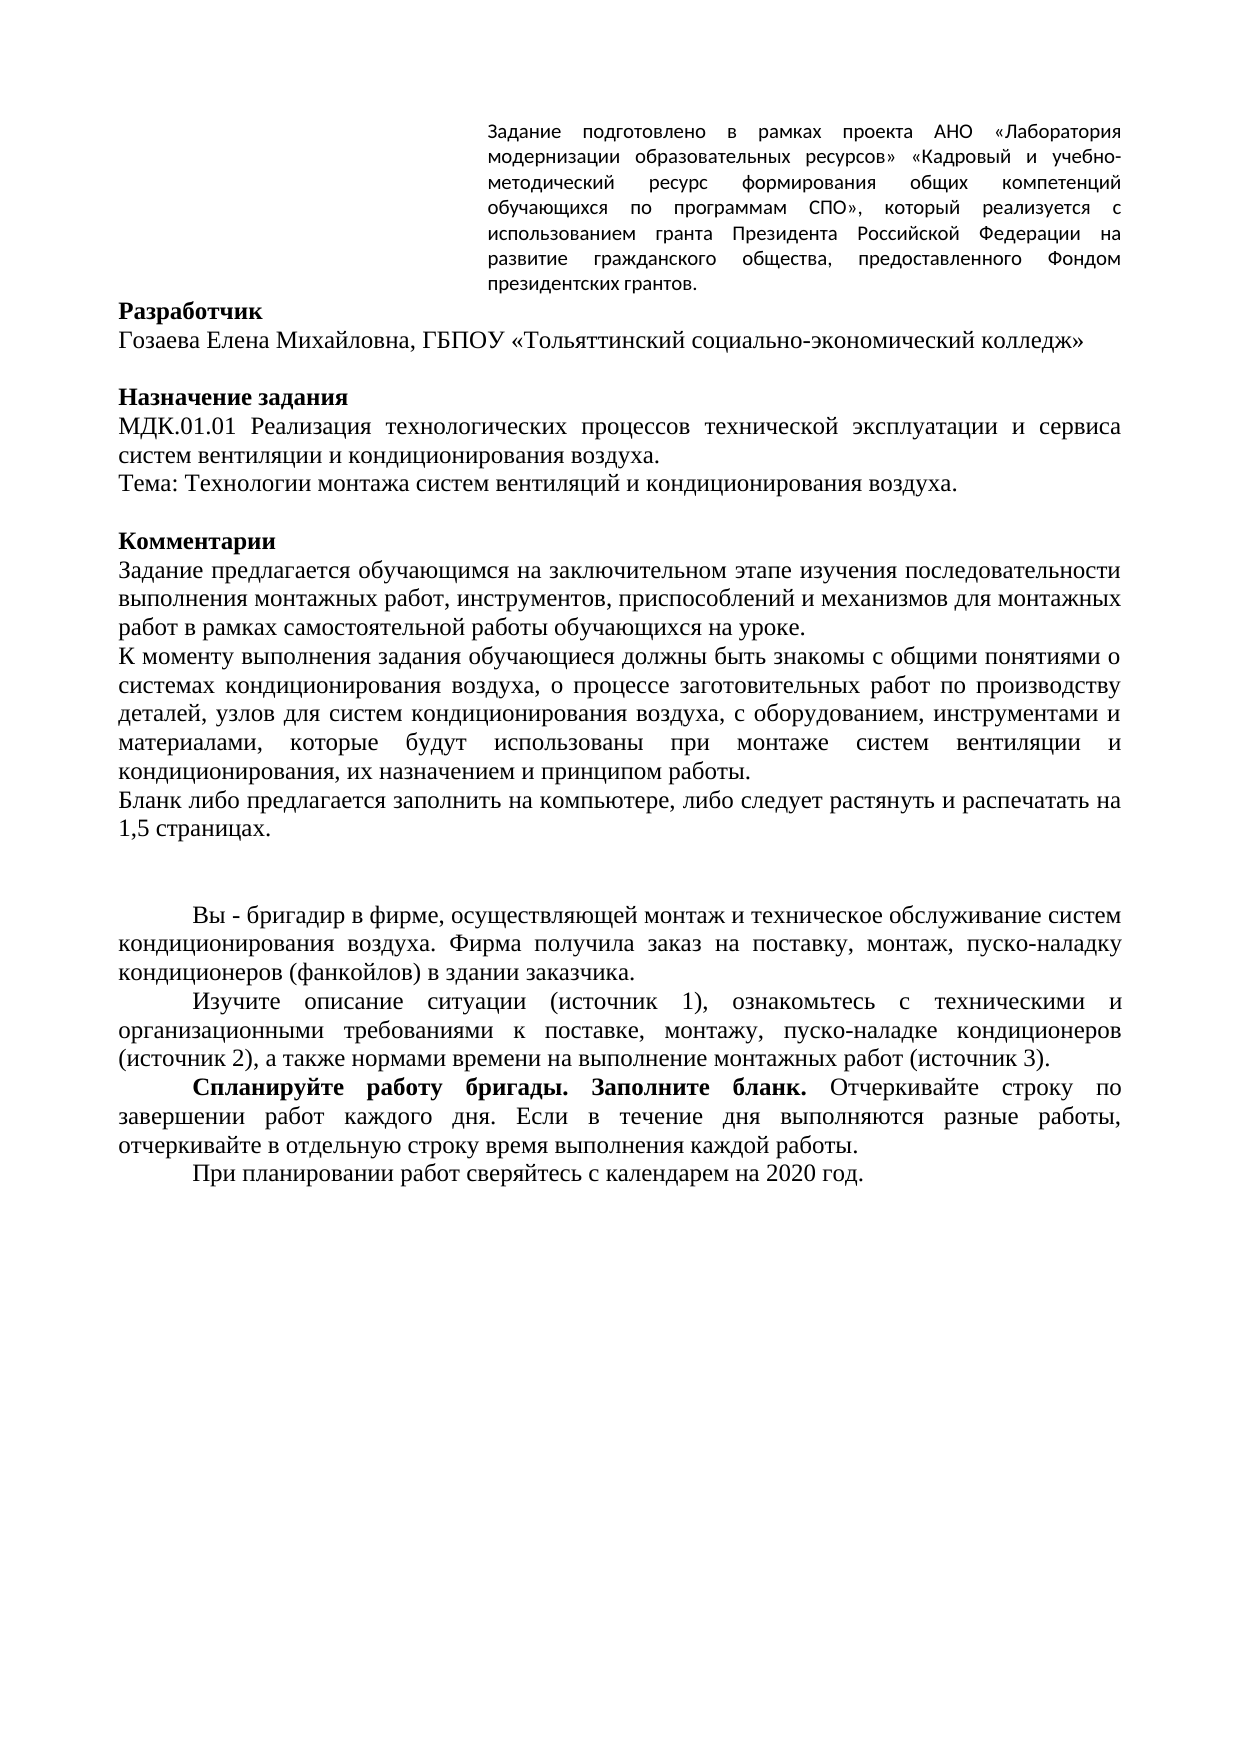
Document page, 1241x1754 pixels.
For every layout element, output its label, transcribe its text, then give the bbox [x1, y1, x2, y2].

text Разработчик [118, 296, 1122, 325]
text Комментарии [118, 526, 1122, 555]
text Назначение задания [118, 382, 1122, 411]
text Тема: Технологии монтажа систем вентиляций и кондиционирования воздуха. [118, 468, 1122, 497]
text При планировании работ сверяйтесь с календарем на 2020 год. [118, 1158, 1122, 1187]
text К моменту выполнения задания обучающиеся должны быть знакомы с общими понятиями о системах кондиционирования воздуха, о процессе заготовительных работ по производству деталей, узлов для систем кондиционирования воздуха, с оборудованием, инструментами и материалами, которые будут использованы при монтаже систем вентиляции и кондиционирования, их назначением и принципом работы. [118, 641, 1122, 785]
text Изучите описание ситуации (источник 1), ознакомьтесь с техническими и организационными требованиями к поставке, монтажу, пуско-наладке кондиционеров (источник 2), а также нормами времени на выполнение монтажных работ (источник 3). [118, 986, 1122, 1072]
text Задание подготовлено в рамках проекта АНО «Лаборатория модернизации образовательных ресурсов» «Кадровый и учебно-методический ресурс формирования общих компетенций обучающихся по программам СПО», который реализуется с использованием гранта Президента Российской Федерации на развитие гражданского общества, предоставленного Фондом президентских грантов. [487, 118, 1122, 296]
text Задание предлагается обучающимся на заключительном этапе изучения последовательности выполнения монтажных работ, инструментов, приспособлений и механизмов для монтажных работ в рамках самостоятельной работы обучающихся на уроке. [118, 555, 1122, 641]
text Бланк либо предлагается заполнить на компьютере, либо следует растянуть и распечатать на 1,5 страницах. [118, 785, 1122, 842]
text Гозаева Елена Михайловна, ГБПОУ «Тольяттинский социально-экономический колледж» [118, 325, 1122, 353]
text Спланируйте работу бригады. Заполните бланк. Отчеркивайте строку по завершении работ каждого дня. Если в течение дня выполняются разные работы, отчеркивайте в отдельную строку время выполнения каждой работы. [118, 1072, 1122, 1158]
text МДК.01.01 Реализация технологических процессов технической эксплуатации и сервиса систем вентиляции и кондиционирования воздуха. [118, 411, 1122, 468]
text Вы - бригадир в фирме, осуществляющей монтаж и техническое обслуживание систем кондиционирования воздуха. Фирма получила заказ на поставку, монтаж, пуско-наладку кондиционеров (фанкойлов) в здании заказчика. [118, 900, 1122, 986]
